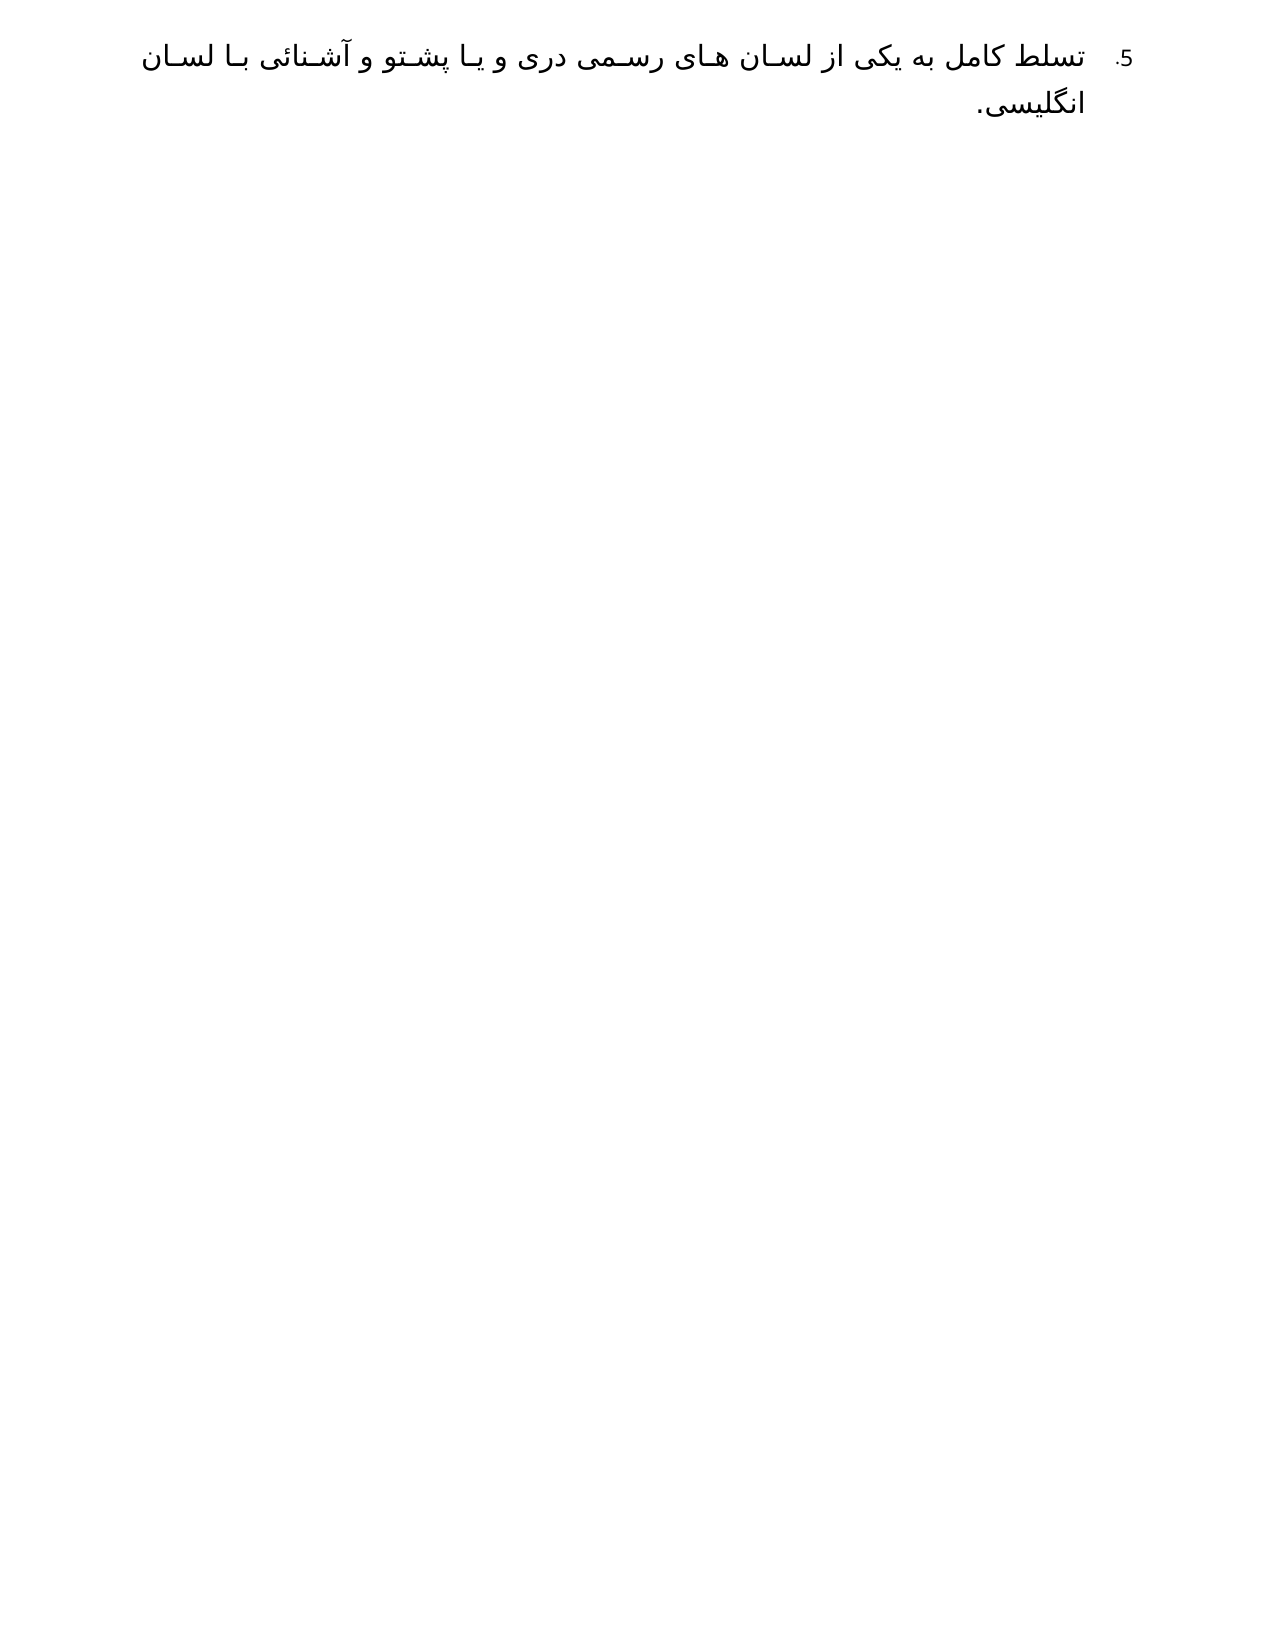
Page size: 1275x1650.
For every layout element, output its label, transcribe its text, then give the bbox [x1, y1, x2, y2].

list تسلط کامل به یکی از لسان های رسمی دری و یا پشتو و آشنائی با لسان انگلیسی. [141, 37, 1115, 120]
